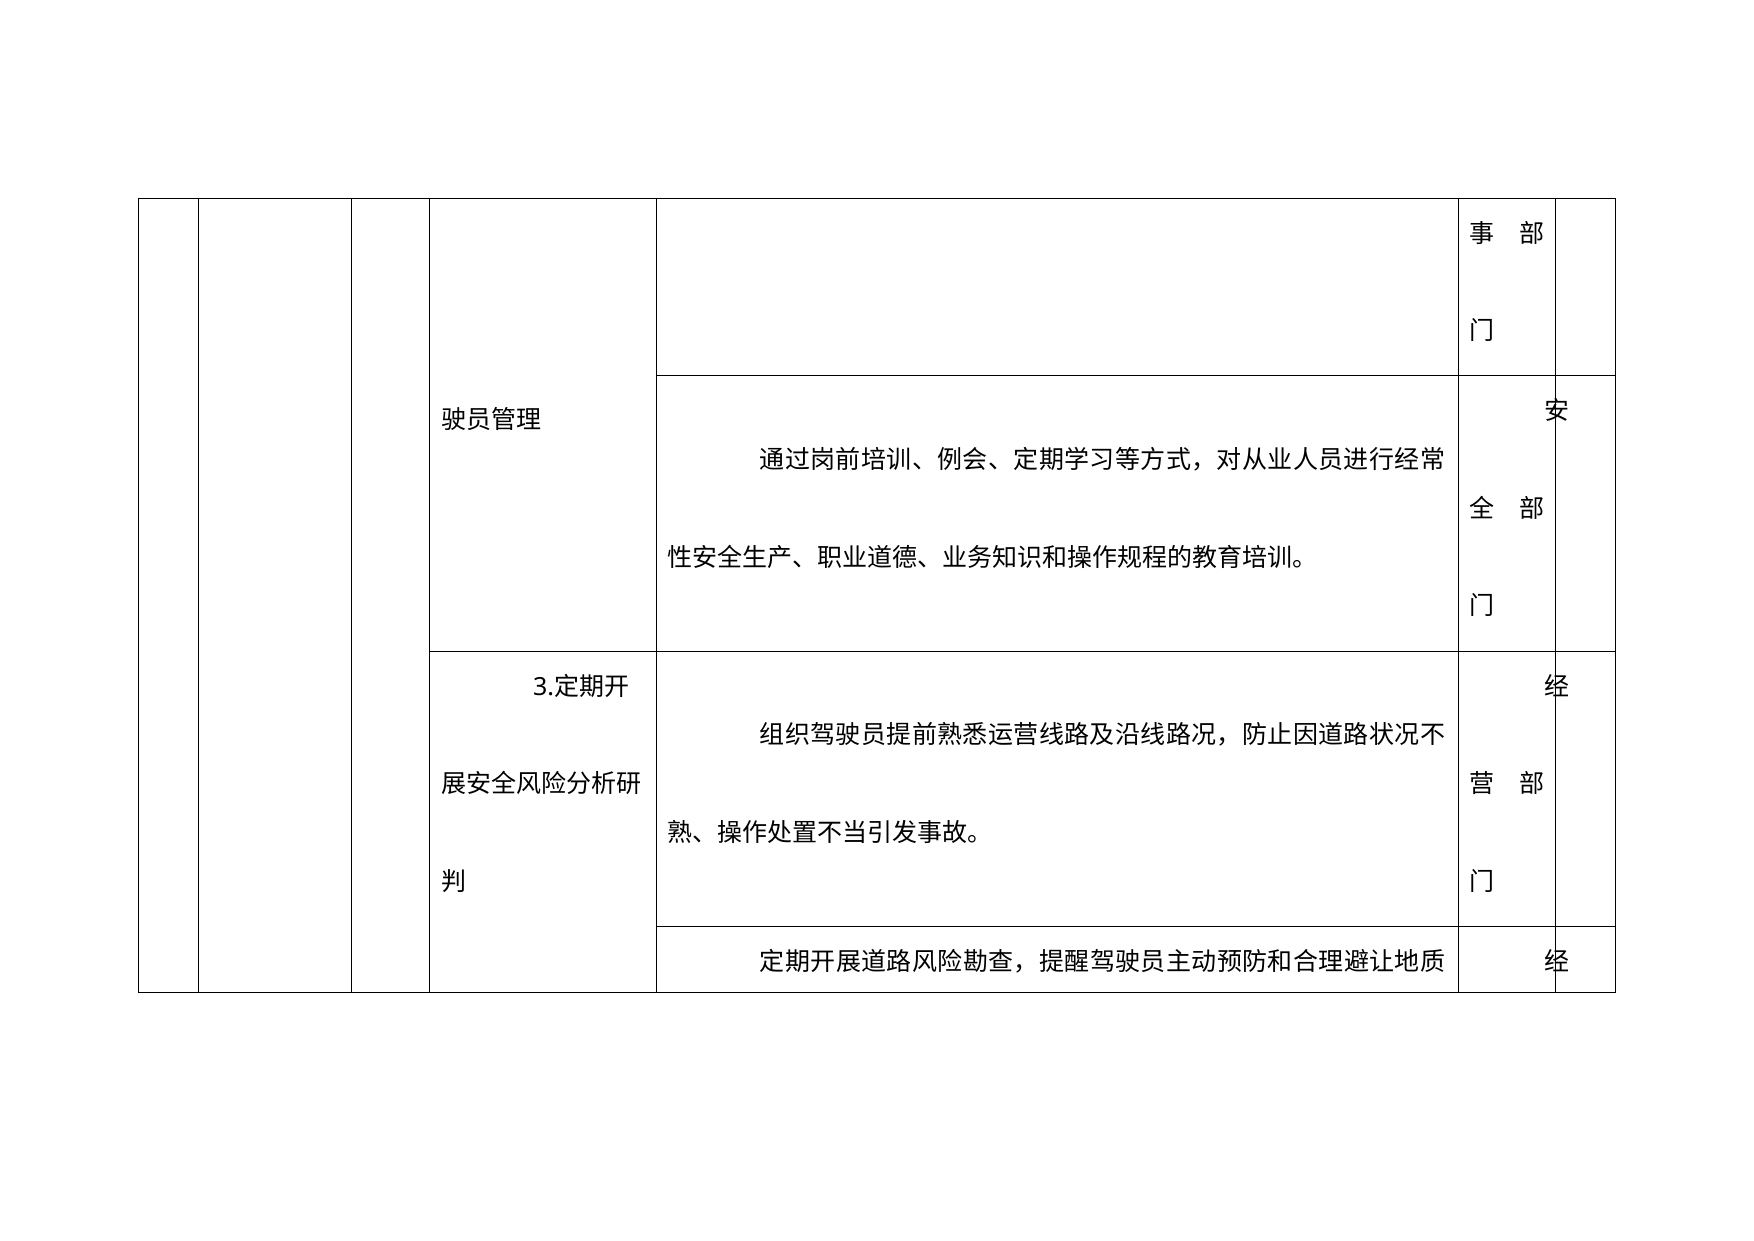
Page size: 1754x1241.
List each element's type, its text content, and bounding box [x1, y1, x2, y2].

table_cell [1556, 927, 1615, 992]
table_cell 组织驾驶员提前熟悉运营线路及沿线路况，防止因道路状况不熟、操作处置不当引发事故。 [657, 652, 1458, 926]
table_cell 安全部门 [1459, 376, 1555, 651]
table_cell 2.加强驾驶员管理 [430, 199, 656, 651]
table_cell 经营部门 [1459, 927, 1555, 992]
table_cell 经营部门 [1459, 652, 1555, 926]
table_cell [1556, 376, 1615, 651]
table_cell [1556, 652, 1615, 926]
table_cell 人事部门 [1459, 199, 1555, 375]
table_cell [657, 199, 1458, 375]
table_cell 通过岗前培训、例会、定期学习等方式，对从业人员进行经常性安全生产、职业道德、业务知识和操作规程的教育培训。 [657, 376, 1458, 651]
table_cell 3.定期开展安全风险分析研判 [430, 652, 656, 992]
table_cell [1556, 199, 1615, 375]
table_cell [657, 927, 1458, 992]
